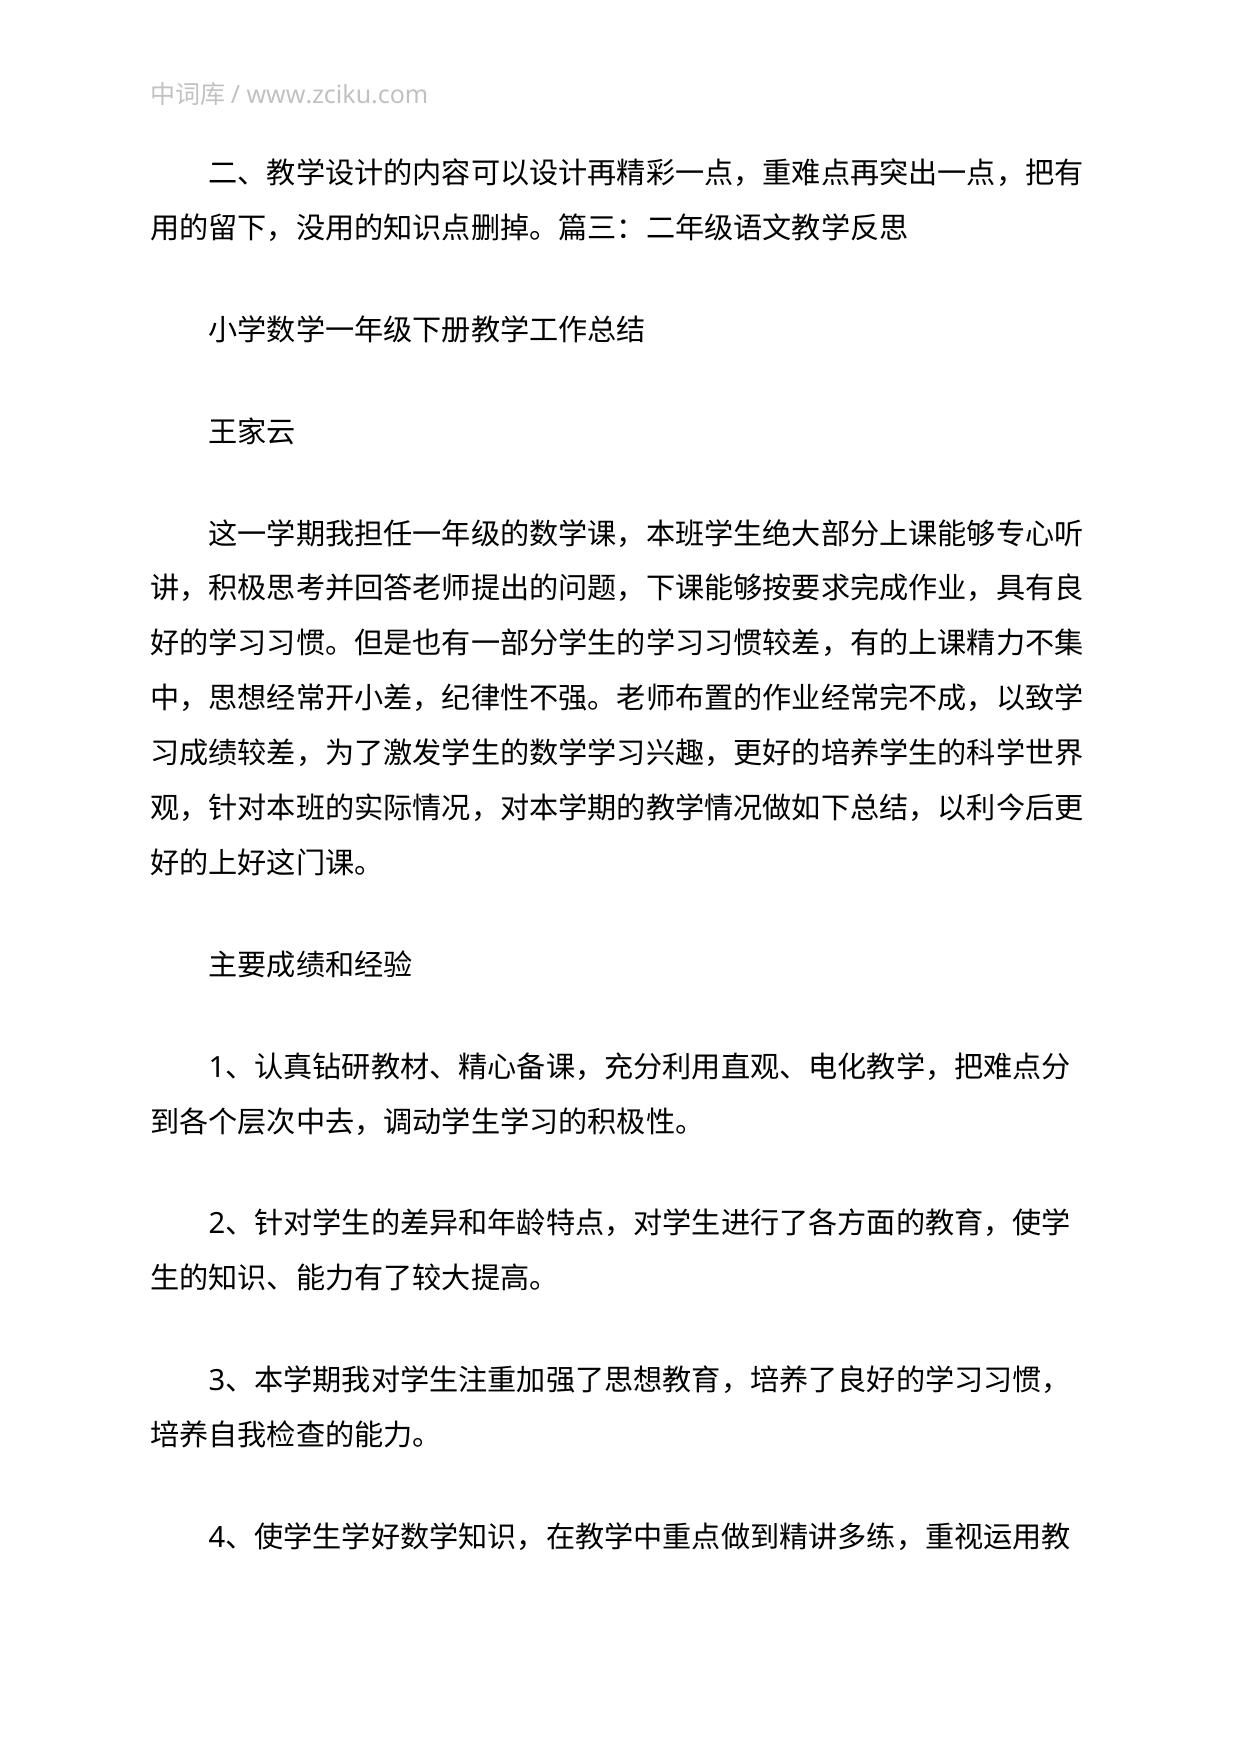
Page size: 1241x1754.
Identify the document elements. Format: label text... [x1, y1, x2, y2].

text 主要成绩和经验 [150, 941, 1090, 984]
text 这一学期我担任一年级的数学课，本班学生绝大部分上课能够专心听讲，积极思考并回答老师提出的问题，下课能够按要求完成作业，具有良好的学习习惯。但是也有一部分学生的学习习惯较差，有的上课精力不集中，思想经常开小差，纪律性不强。老师布置的作业经常完不成，以致学习成绩较差，为了激发学生的数学学习兴趣，更好的培养学生的科学世界观，针对本班的实际情况，对本学期的教学情况做如下总结，以利今后更好的上好这门课。 [150, 510, 1090, 882]
text 二、教学设计的内容可以设计再精彩一点，重难点再突出一点，把有用的留下，没用的知识点删掉。篇三：二年级语文教学反思 [150, 150, 1090, 247]
text 王家云 [150, 408, 1090, 451]
text 1、认真钻研教材、精心备课，充分利用直观、电化教学，把难点分到各个层次中去，调动学生学习的积极性。 [150, 1043, 1090, 1140]
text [150, 1513, 1090, 1556]
text 小学数学一年级下册教学工作总结 [150, 307, 1090, 349]
text 2、针对学生的差异和年龄特点，对学生进行了各方面的教育，使学生的知识、能力有了较大提高。 [150, 1200, 1090, 1297]
text 3、本学期我对学生注重加强了思想教育，培养了良好的学习习惯，培养自我检查的能力。 [150, 1357, 1090, 1454]
